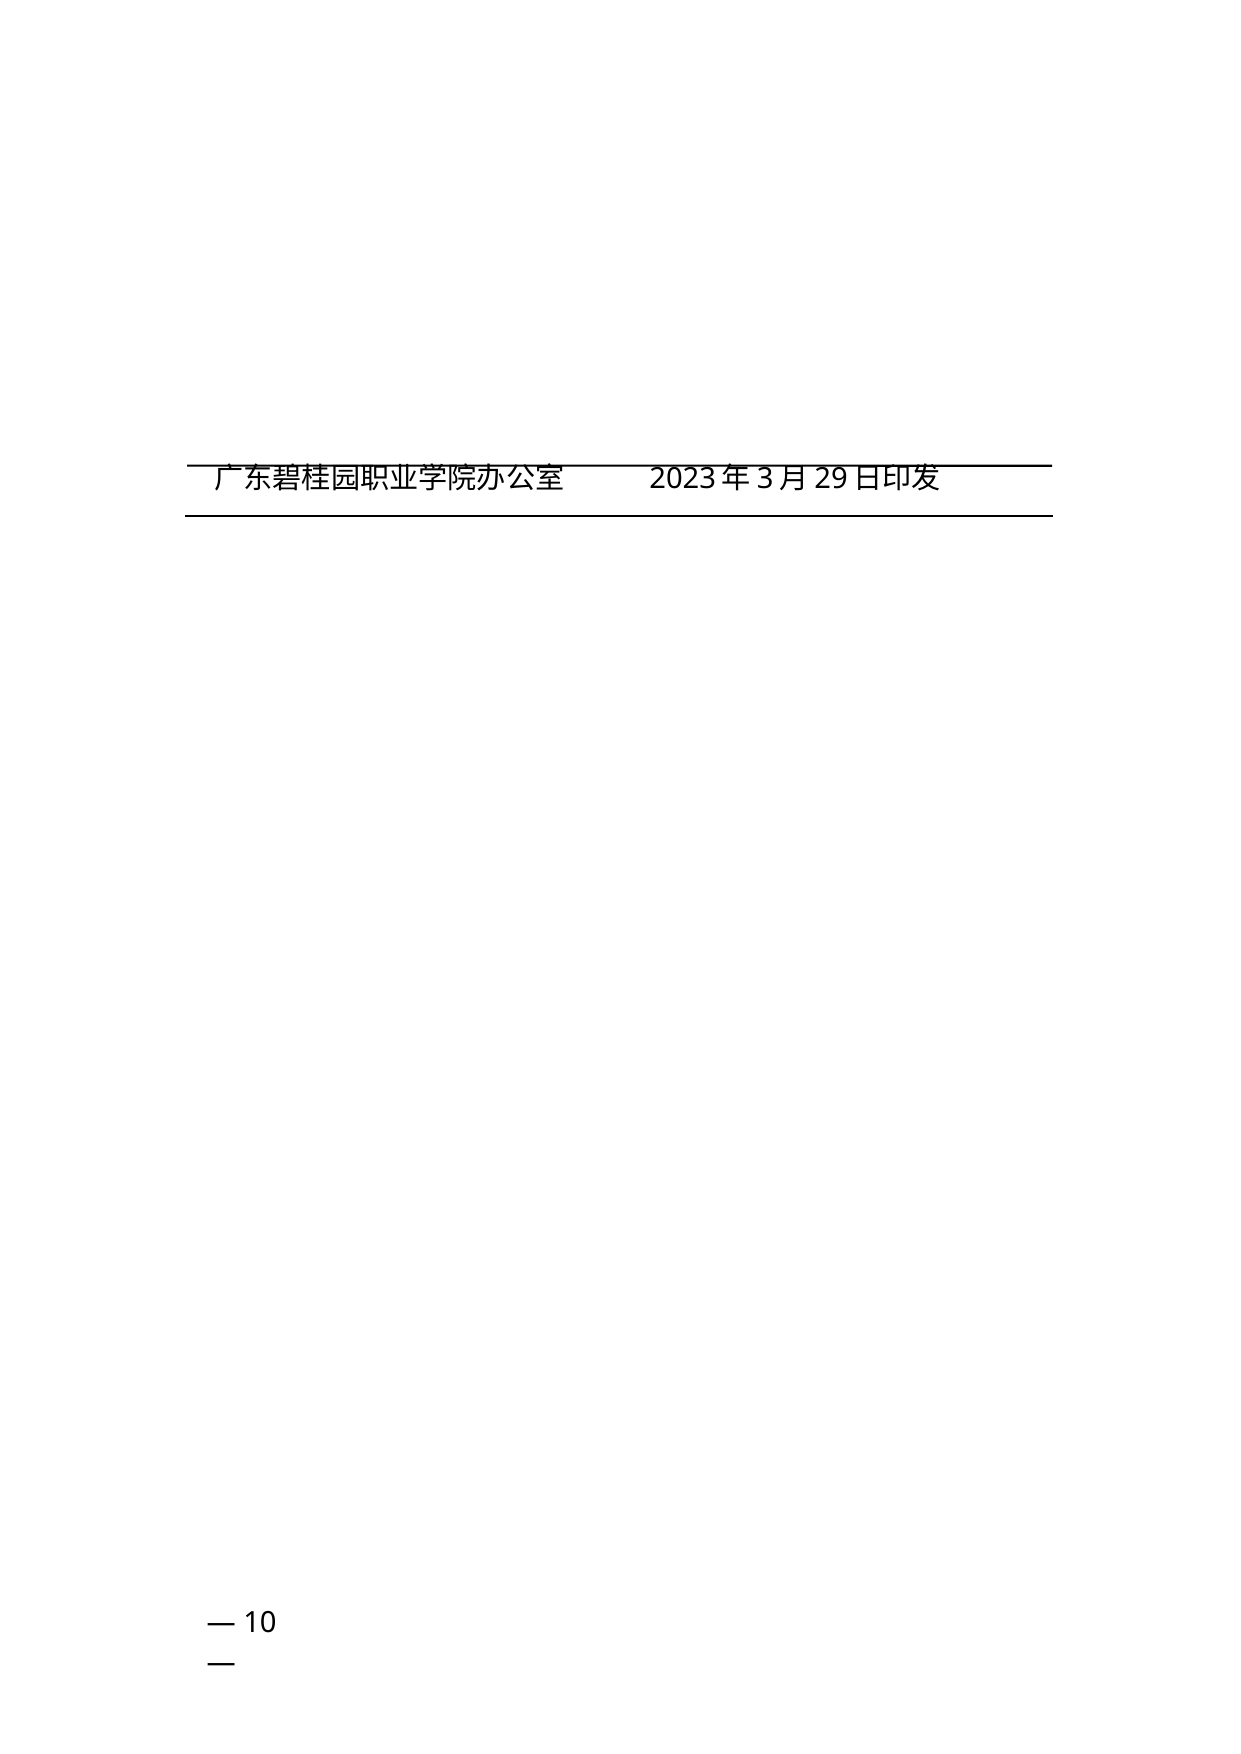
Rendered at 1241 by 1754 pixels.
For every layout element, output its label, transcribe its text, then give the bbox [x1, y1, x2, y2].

text 广东碧桂园职业学院办公室 2023年3月29日印发 [214, 467, 1053, 498]
